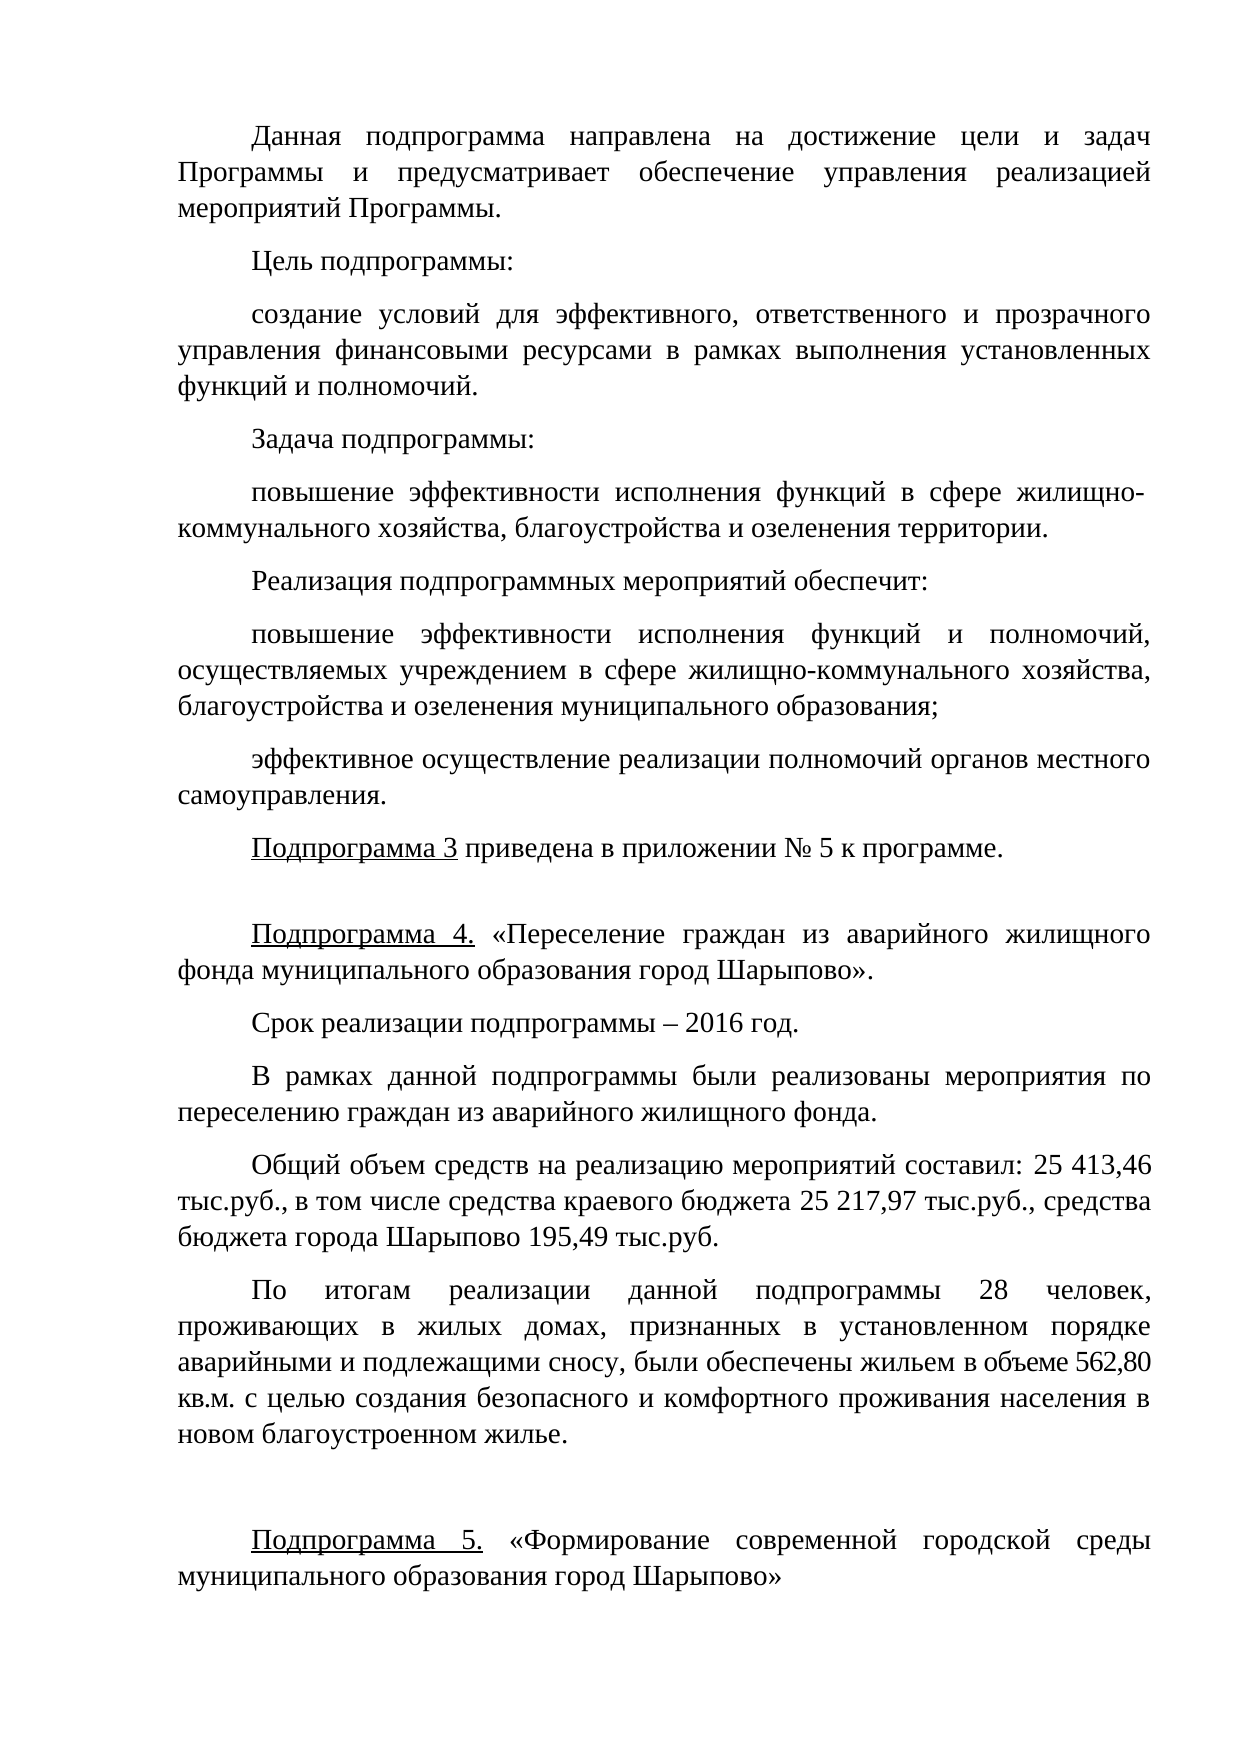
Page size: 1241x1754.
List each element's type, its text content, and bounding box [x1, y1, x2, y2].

text В рамках данной подпрограммы были реализованы мероприятия по переселению граждан из аварийного жилищного фонда. [177, 1058, 1152, 1128]
text Цель подпрограммы: [177, 243, 1152, 277]
text Общий объем средств на реализацию мероприятий составил: 25 413,46 тыс.руб., в том числе средства краевого бюджета 25 217,97 тыс.руб., средства бюджета города Шарыпово 195,49 тыс.руб. [177, 1147, 1152, 1253]
text Подпрограмма 4. «Переселение граждан из аварийного жилищного фонда муниципального образования город Шарыпово». [177, 916, 1152, 986]
text создание условий для эффективного, ответственного и прозрачного управления финансовыми ресурсами в рамках выполнения установленных функций и полномочий. [177, 296, 1152, 402]
text По итогам реализации данной подпрограммы 28 человек, проживающих в жилых домах, признанных в установленном порядке аварийными и подлежащими сносу, были обеспечены жильем в объеме 562,80 кв.м. с целью создания безопасного и комфортного проживания населения в новом благоустроенном жилье. [177, 1272, 1152, 1450]
text Срок реализации подпрограммы – 2016 год. [177, 1005, 1152, 1039]
text Данная подпрограмма направлена на достижение цели и задач Программы и предусматривает обеспечение управления реализацией мероприятий Программы. [177, 118, 1152, 224]
text Подпрограмма 5. «Формирование современной городской среды муниципального образования город Шарыпово» [177, 1522, 1152, 1592]
text повышение эффективности исполнения функций в сфере жилищно-коммунального хозяйства, благоустройства и озеленения территории. [177, 474, 1146, 544]
text Реализация подпрограммных мероприятий обеспечит: [177, 563, 1152, 596]
text повышение эффективности исполнения функций и полномочий, осуществляемых учреждением в сфере жилищно-коммунального хозяйства, благоустройства и озеленения муниципального образования; [177, 616, 1152, 722]
text Подпрограмма 3 приведена в приложении № 5 к программе. [177, 830, 1152, 863]
text эффективное осуществление реализации полномочий органов местного самоуправления. [177, 741, 1152, 811]
text Задача подпрограммы: [177, 421, 1152, 455]
